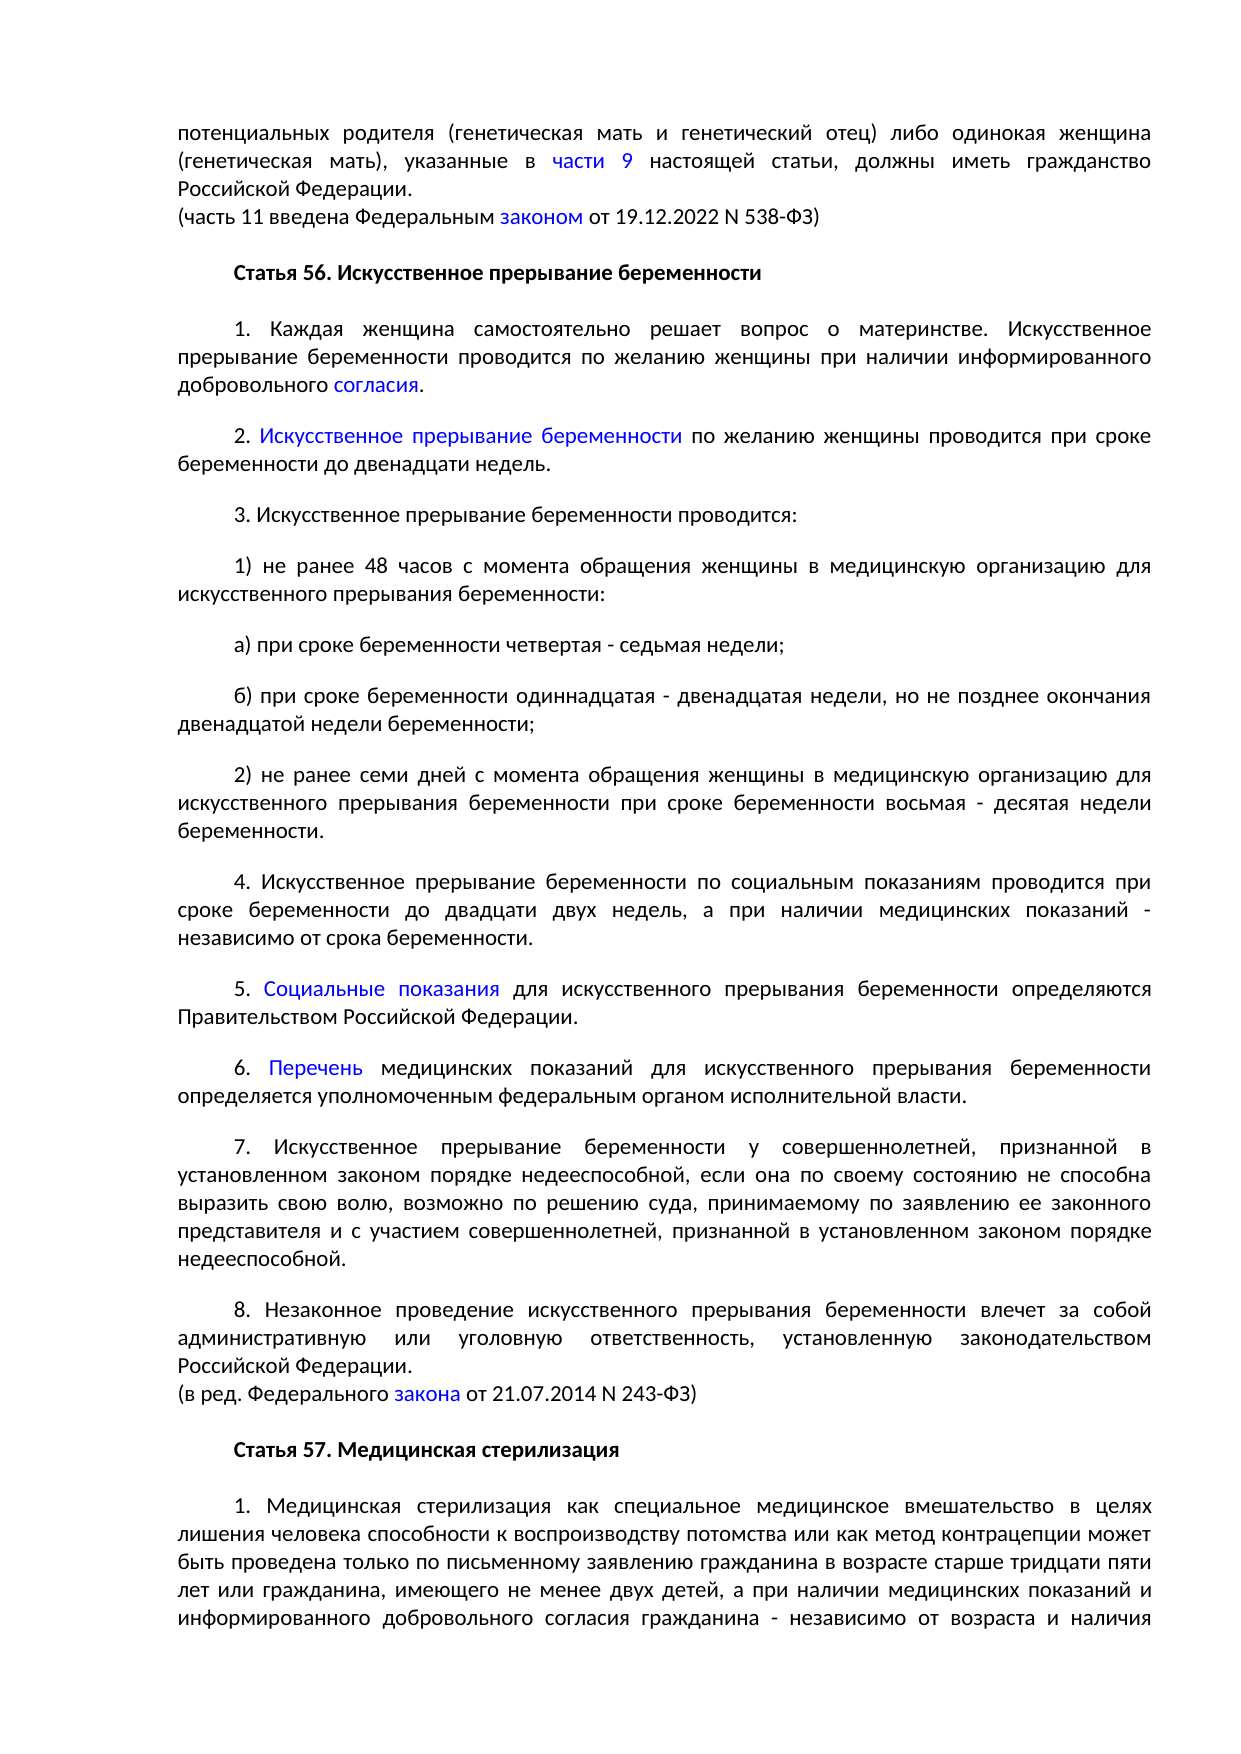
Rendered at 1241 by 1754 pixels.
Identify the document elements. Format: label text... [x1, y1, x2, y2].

text 3. Искусственное прерывание беременности проводится: [177, 500, 1152, 528]
text 1) не ранее 48 часов с момента обращения женщины в медицинскую организацию для искусственного прерывания беременности: [177, 551, 1152, 607]
text 1. Каждая женщина самостоятельно решает вопрос о материнстве. Искусственное прерывание беременности проводится по желанию женщины при наличии информированного добровольного согласия. [177, 314, 1152, 398]
text 8. Незаконное проведение искусственного прерывания беременности влечет за собой административную или уголовную ответственность, установленную законодательством Российской Федерации. [177, 1295, 1152, 1379]
text 2) не ранее семи дней с момента обращения женщины в медицинскую организацию для искусственного прерывания беременности при сроке беременности восьмая - десятая недели беременности. [177, 760, 1152, 844]
title Статья 57. Медицинская стерилизация [177, 1435, 1152, 1463]
text (часть 11 введена Федеральным законом от 19.12.2022 N 538-ФЗ) [177, 202, 1152, 230]
text 2. Искусственное прерывание беременности по желанию женщины проводится при сроке беременности до двенадцати недель. [177, 421, 1152, 477]
text 5. Социальные показания для искусственного прерывания беременности определяются Правительством Российской Федерации. [177, 974, 1152, 1030]
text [177, 118, 1152, 202]
text б) при сроке беременности одиннадцатая - двенадцатая недели, но не позднее окончания двенадцатой недели беременности; [177, 681, 1152, 737]
text 4. Искусственное прерывание беременности по социальным показаниям проводится при сроке беременности до двадцати двух недель, а при наличии медицинских показаний - независимо от срока беременности. [177, 867, 1152, 951]
text а) при сроке беременности четвертая - седьмая недели; [177, 630, 1152, 658]
text 7. Искусственное прерывание беременности у совершеннолетней, признанной в установленном законом порядке недееспособной, если она по своему состоянию не способна выразить свою волю, возможно по решению суда, принимаемому по заявлению ее законного представителя и с участием совершеннолетней, признанной в установленном законом порядке недееспособной. [177, 1132, 1152, 1272]
title Статья 56. Искусственное прерывание беременности [177, 258, 1152, 286]
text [177, 1491, 1152, 1631]
text 6. Перечень медицинских показаний для искусственного прерывания беременности определяется уполномоченным федеральным органом исполнительной власти. [177, 1053, 1152, 1109]
text (в ред. Федерального закона от 21.07.2014 N 243-ФЗ) [177, 1379, 1152, 1407]
